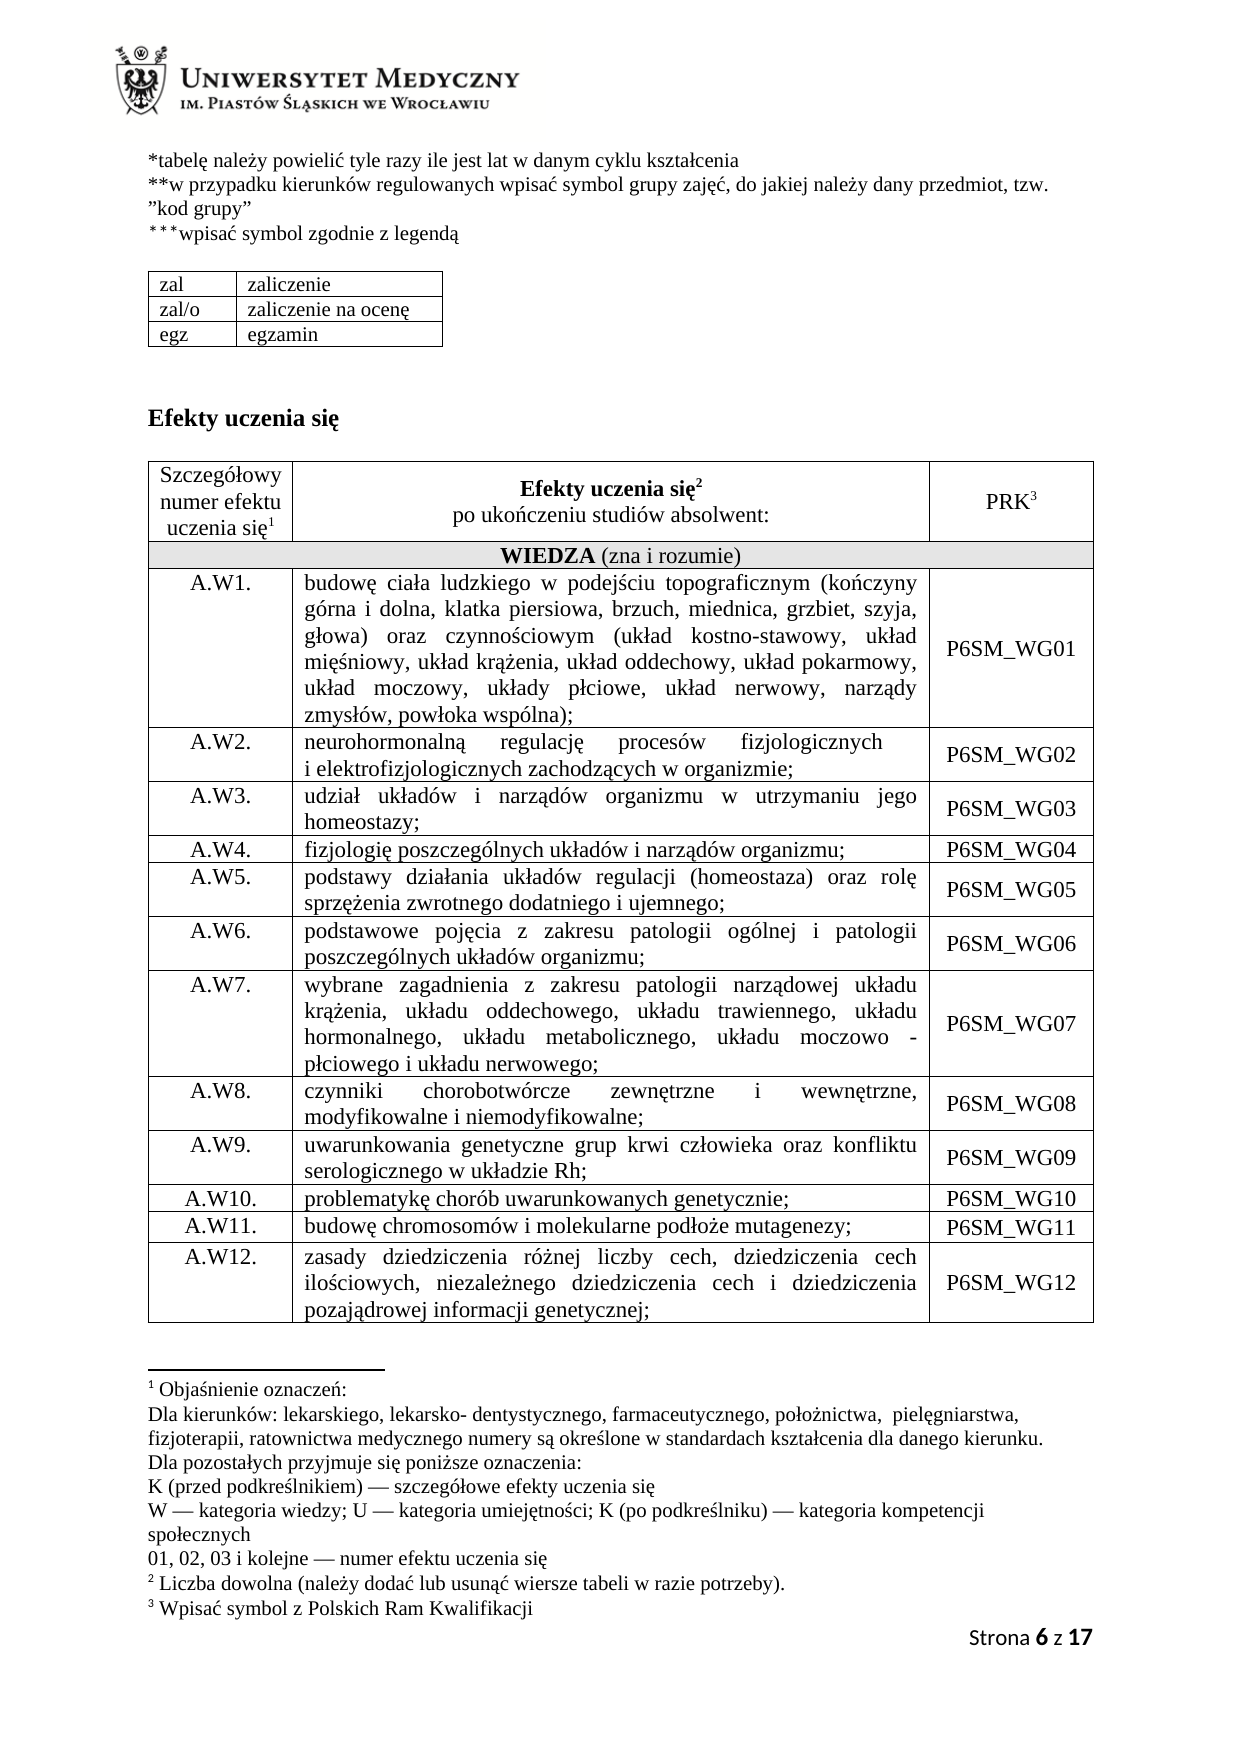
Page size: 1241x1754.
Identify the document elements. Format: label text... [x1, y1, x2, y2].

table_cell A.W12. [149, 1243, 292, 1322]
table_cell wybrane zagadnienia z zakresu patologii narządowej układu krążenia, układu oddechowego, układu trawiennego, układu hormonalnego, układu metabolicznego, układu moczowo - płciowego i układu nerwowego; [293, 971, 929, 1076]
picture [87, 18, 546, 142]
table_cell P6SM_WG05 [930, 863, 1093, 916]
table_header zal [149, 272, 236, 296]
table_cell P6SM_WG01 [930, 569, 1093, 727]
table_cell zasady dziedziczenia różnej liczby cech, dziedziczenia cech ilościowych, niezależnego dziedziczenia cech i dziedziczenia pozajądrowej informacji genetycznej; [293, 1243, 929, 1322]
table_cell P6SM_WG04 [930, 836, 1093, 862]
table_cell A.W9. [149, 1131, 292, 1183]
table_cell P6SM_WG11 [930, 1212, 1093, 1242]
table_cell A.W7. [149, 971, 292, 1076]
table_cell P6SM_WG03 [930, 782, 1093, 835]
table_cell P6SM_WG08 [930, 1077, 1093, 1130]
table_cell P6SM_WG12 [930, 1243, 1093, 1322]
table_header PRK [930, 462, 1093, 541]
table_cell A.W8. [149, 1077, 292, 1130]
table_cell budowę chromosomów i molekularne podłoże mutagenezy; [293, 1212, 929, 1242]
table_cell A.W3. [149, 782, 292, 835]
table_cell A.W1. [149, 569, 292, 727]
text *tabelę należy powielić tyle razy ile jest lat w danym cyklu kształcenia [148, 148, 1093, 172]
table_cell fizjologię poszczególnych układów i narządów organizmu; [293, 836, 929, 862]
table_cell A.W2. [149, 728, 292, 781]
table_cell czynniki chorobotwórcze zewnętrzne i wewnętrzne, modyfikowalne i niemodyfikowalne; [293, 1077, 929, 1130]
table_cell podstawy działania układów regulacji (homeostaza) oraz rolę sprzężenia zwrotnego dodatniego i ujemnego; [293, 863, 929, 916]
table_cell A.W5. [149, 863, 292, 916]
table_cell P6SM_WG06 [930, 917, 1093, 969]
table_cell P6SM_WG02 [930, 728, 1093, 781]
table_cell A.W11. [149, 1212, 292, 1242]
table_cell P6SM_WG10 [930, 1185, 1093, 1211]
table_cell A.W4. [149, 836, 292, 862]
table_cell zal/o [149, 297, 236, 321]
table_cell neurohormonalną regulację procesów fizjologicznych i elektrofizjologicznych zachodzących w organizmie; [293, 728, 929, 781]
table_cell P6SM_WG07 [930, 971, 1093, 1076]
text Efekty uczenia się [148, 403, 1093, 432]
table_header Szczegółowy numer efektu uczenia się [149, 462, 292, 541]
table_header Efekty uczenia się po ukończeniu studiów absolwent: [293, 462, 929, 541]
table_cell egz [149, 322, 236, 346]
table_cell P6SM_WG09 [930, 1131, 1093, 1183]
table_cell problematykę chorób uwarunkowanych genetycznie; [293, 1185, 929, 1211]
table_cell uwarunkowania genetyczne grup krwi człowieka oraz konfliktu serologicznego w układzie Rh; [293, 1131, 929, 1183]
table_cell A.W10. [149, 1185, 292, 1211]
text ***wpisać symbol zgodnie z legendą [148, 220, 1093, 245]
table_cell zaliczenie na ocenę [237, 297, 442, 321]
table_cell A.W6. [149, 917, 292, 969]
table_header zaliczenie [237, 272, 442, 296]
table_cell udział układów i narządów organizmu w utrzymaniu jego homeostazy; [293, 782, 929, 835]
table_cell egzamin [237, 322, 442, 346]
text **w przypadku kierunków regulowanych wpisać symbol grupy zajęć, do jakiej należy dany przedmiot, tzw. ”kod grupy” [148, 172, 1093, 220]
table_cell budowę ciała ludzkiego w podejściu topograficznym (kończyny górna i dolna, klatka piersiowa, brzuch, miednica, grzbiet, szyja, głowa) oraz czynnościowym (układ kostno-stawowy, układ mięśniowy, układ krążenia, układ oddechowy, układ pokarmowy, układ moczowy, układy płciowe, układ nerwowy, narządy zmysłów, powłoka wspólna); [293, 569, 929, 727]
table_cell podstawowe pojęcia z zakresu patologii ogólnej i patologii poszczególnych układów organizmu; [293, 917, 929, 969]
table_cell WIEDZA (zna i rozumie) [149, 542, 1093, 568]
